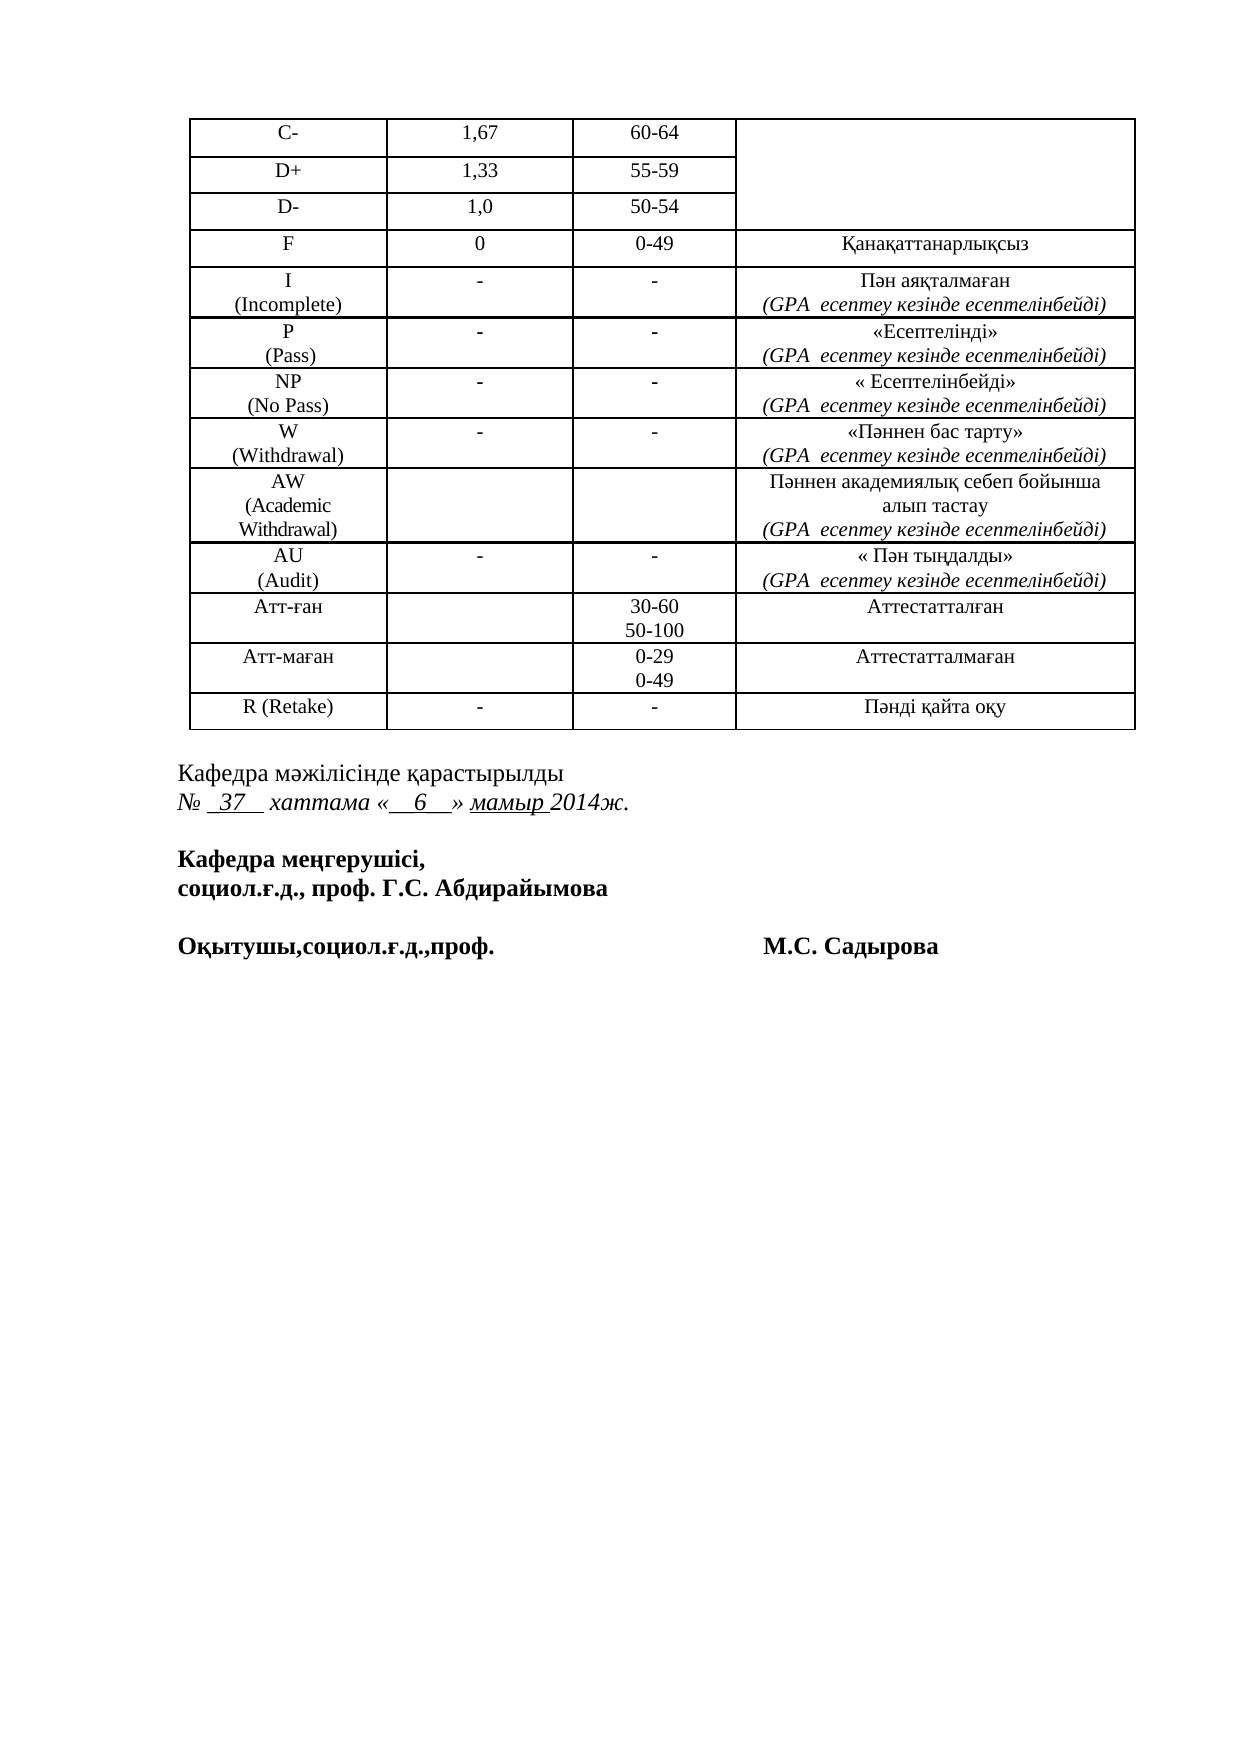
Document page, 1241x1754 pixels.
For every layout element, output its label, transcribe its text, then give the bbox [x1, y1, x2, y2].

table_cell - [574, 419, 735, 467]
table_cell 0-49 [574, 231, 735, 266]
table_cell 0-29 0-49 [574, 644, 735, 692]
table_cell - [574, 544, 735, 592]
table_cell Аттестатталған [737, 594, 1134, 642]
table_cell Атт-маған [191, 644, 386, 692]
table_cell R (Retake) [191, 694, 386, 728]
text № _37 хаттама «__6__» мамыр 2014ж. [177, 787, 1152, 816]
table_cell Пән аяқталмаған (GPA есептеу кезінде есептелінбейді) [737, 268, 1134, 316]
table_cell - [388, 369, 572, 417]
table_cell - [388, 544, 572, 592]
table_cell 50-54 [574, 194, 735, 229]
table_cell [574, 469, 735, 541]
table_cell 60-64 [574, 120, 735, 156]
table_cell 55-59 [574, 158, 735, 192]
table_cell AW (Academic Withdrawal) [191, 469, 386, 541]
table_cell - [388, 419, 572, 467]
table_cell « Пән тыңдалды» (GPA есептеу кезінде есептелінбейді) [737, 544, 1134, 592]
table_cell « Есептелінбейді» (GPA есептеу кезінде есептелінбейді) [737, 369, 1134, 417]
table_cell - [574, 319, 735, 367]
table_cell D- [191, 194, 386, 229]
table_cell - [574, 268, 735, 316]
table_cell W (Withdrawal) [191, 419, 386, 467]
table_cell - [388, 694, 572, 728]
table_cell - [574, 369, 735, 417]
table_cell AU (Audit) [191, 544, 386, 592]
table_cell F [191, 231, 386, 266]
table_cell - [388, 268, 572, 316]
table_cell 30-60 50-100 [574, 594, 735, 642]
table_cell - [574, 694, 735, 728]
table_cell Пәннен академиялық себеп бойынша алып тастау (GPA есептеу кезінде есептелінбейді) [737, 469, 1134, 541]
text Кафедра мәжілісінде қарастырылды [177, 758, 1152, 787]
text Оқытушы,социол.ғ.д.,проф. М.С. Садырова [177, 931, 1152, 959]
text социол.ғ.д., проф. Г.С. Абдирайымова [177, 873, 1152, 902]
table_cell [388, 469, 572, 541]
table_cell NP (No Рass) [191, 369, 386, 417]
table_cell «Пәннен бас тарту» (GPA есептеу кезінде есептелінбейді) [737, 419, 1134, 467]
table_cell [388, 594, 572, 642]
table_cell 1,33 [388, 158, 572, 192]
table_cell Аттестатталмаған [737, 644, 1134, 692]
table_cell Қанақаттанарлықсыз [737, 231, 1134, 266]
table_cell P (Pass) [191, 319, 386, 367]
table_cell Атт-ған [191, 594, 386, 642]
table_cell 1,0 [388, 194, 572, 229]
table_cell 1,67 [388, 120, 572, 156]
table_cell Пәнді қайта оқу [737, 694, 1134, 728]
text Кафедра меңгерушісі, [177, 844, 1152, 873]
table_cell С- [191, 120, 386, 156]
table_cell I (Incomplete) [191, 268, 386, 316]
table_cell «Есептелінді» (GPA есептеу кезінде есептелінбейді) [737, 319, 1134, 367]
table_cell [388, 644, 572, 692]
table_cell 0 [388, 231, 572, 266]
table_cell D+ [191, 158, 386, 192]
table_cell - [388, 319, 572, 367]
